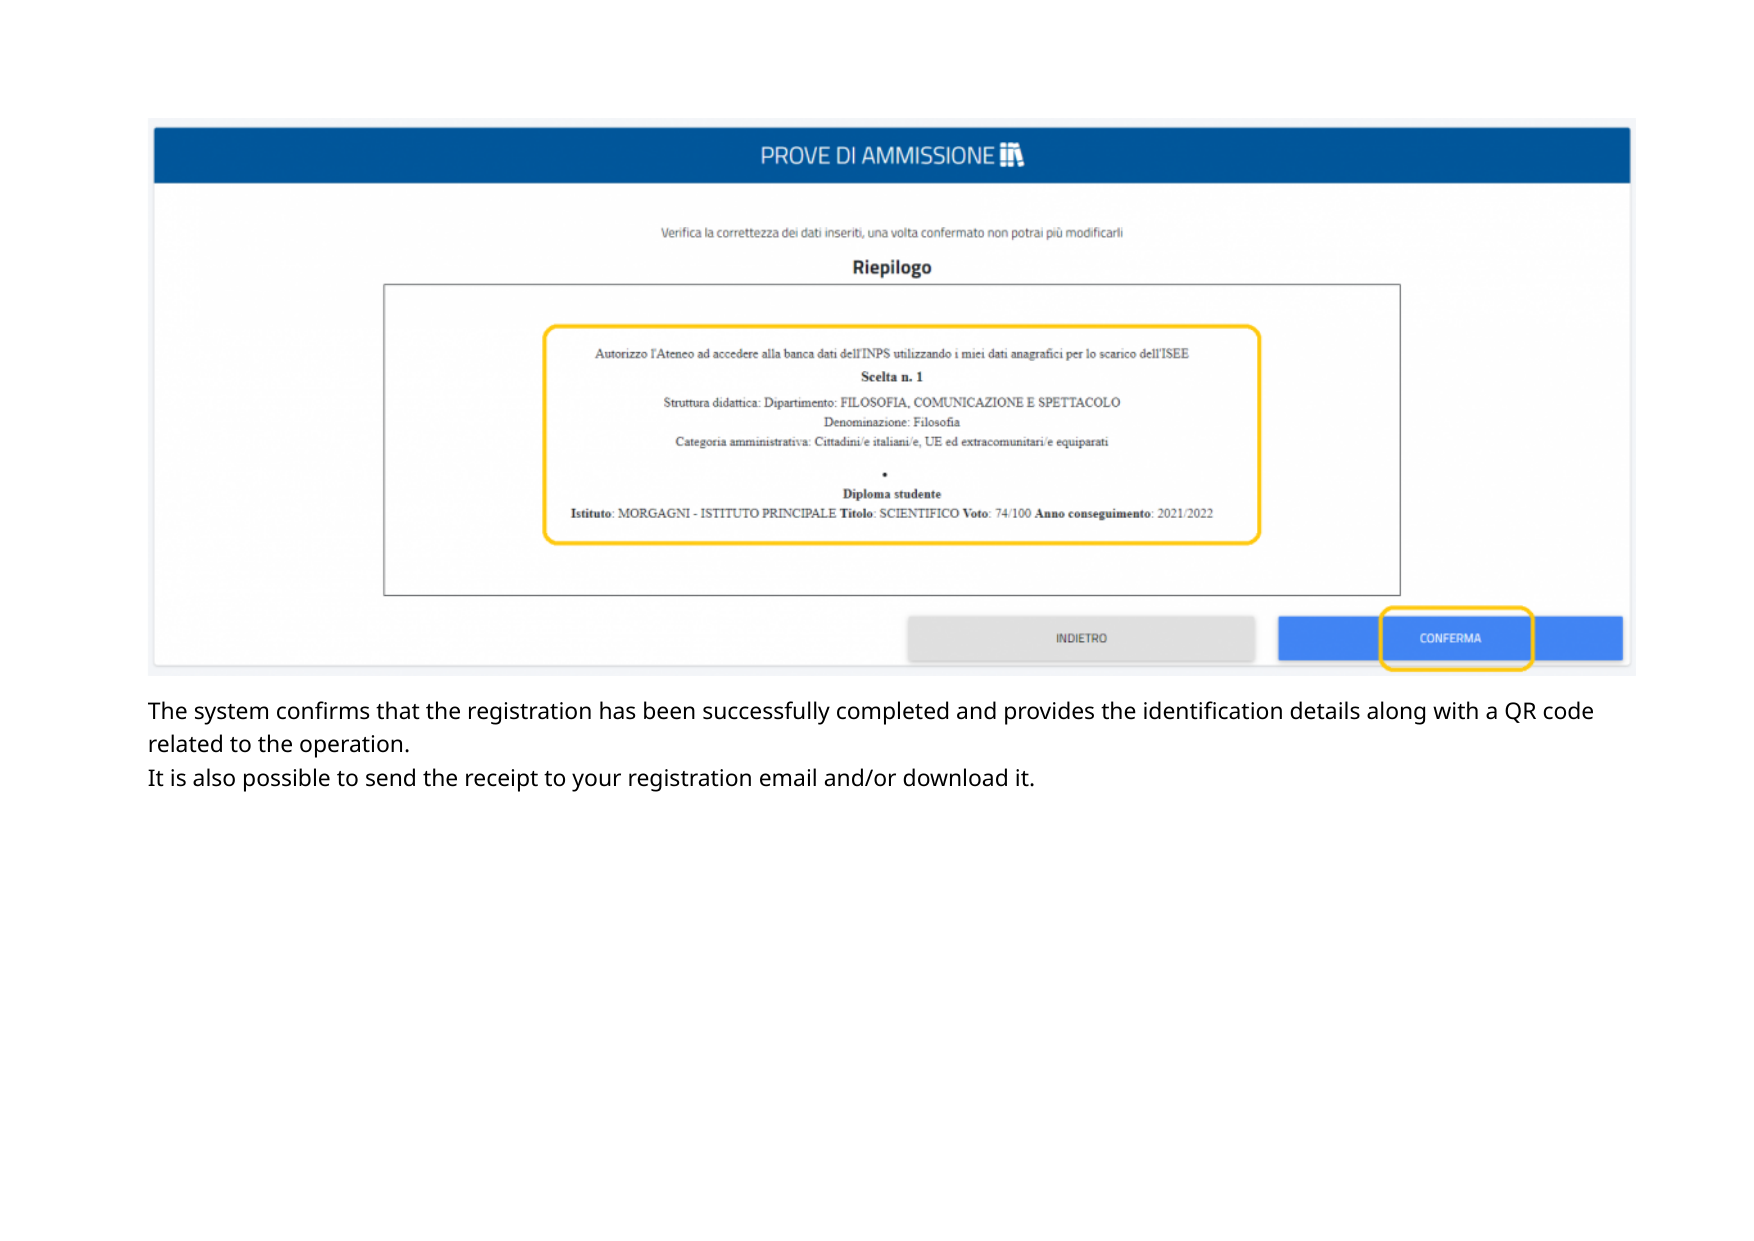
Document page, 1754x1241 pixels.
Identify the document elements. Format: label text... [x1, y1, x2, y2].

text The system confirms that the registration has been successfully completed and provides the identification details along with a QR code related to the operation. It is also possible to send the receipt to your registration email and/or download it. [148, 694, 1636, 793]
picture [147, 118, 1636, 676]
